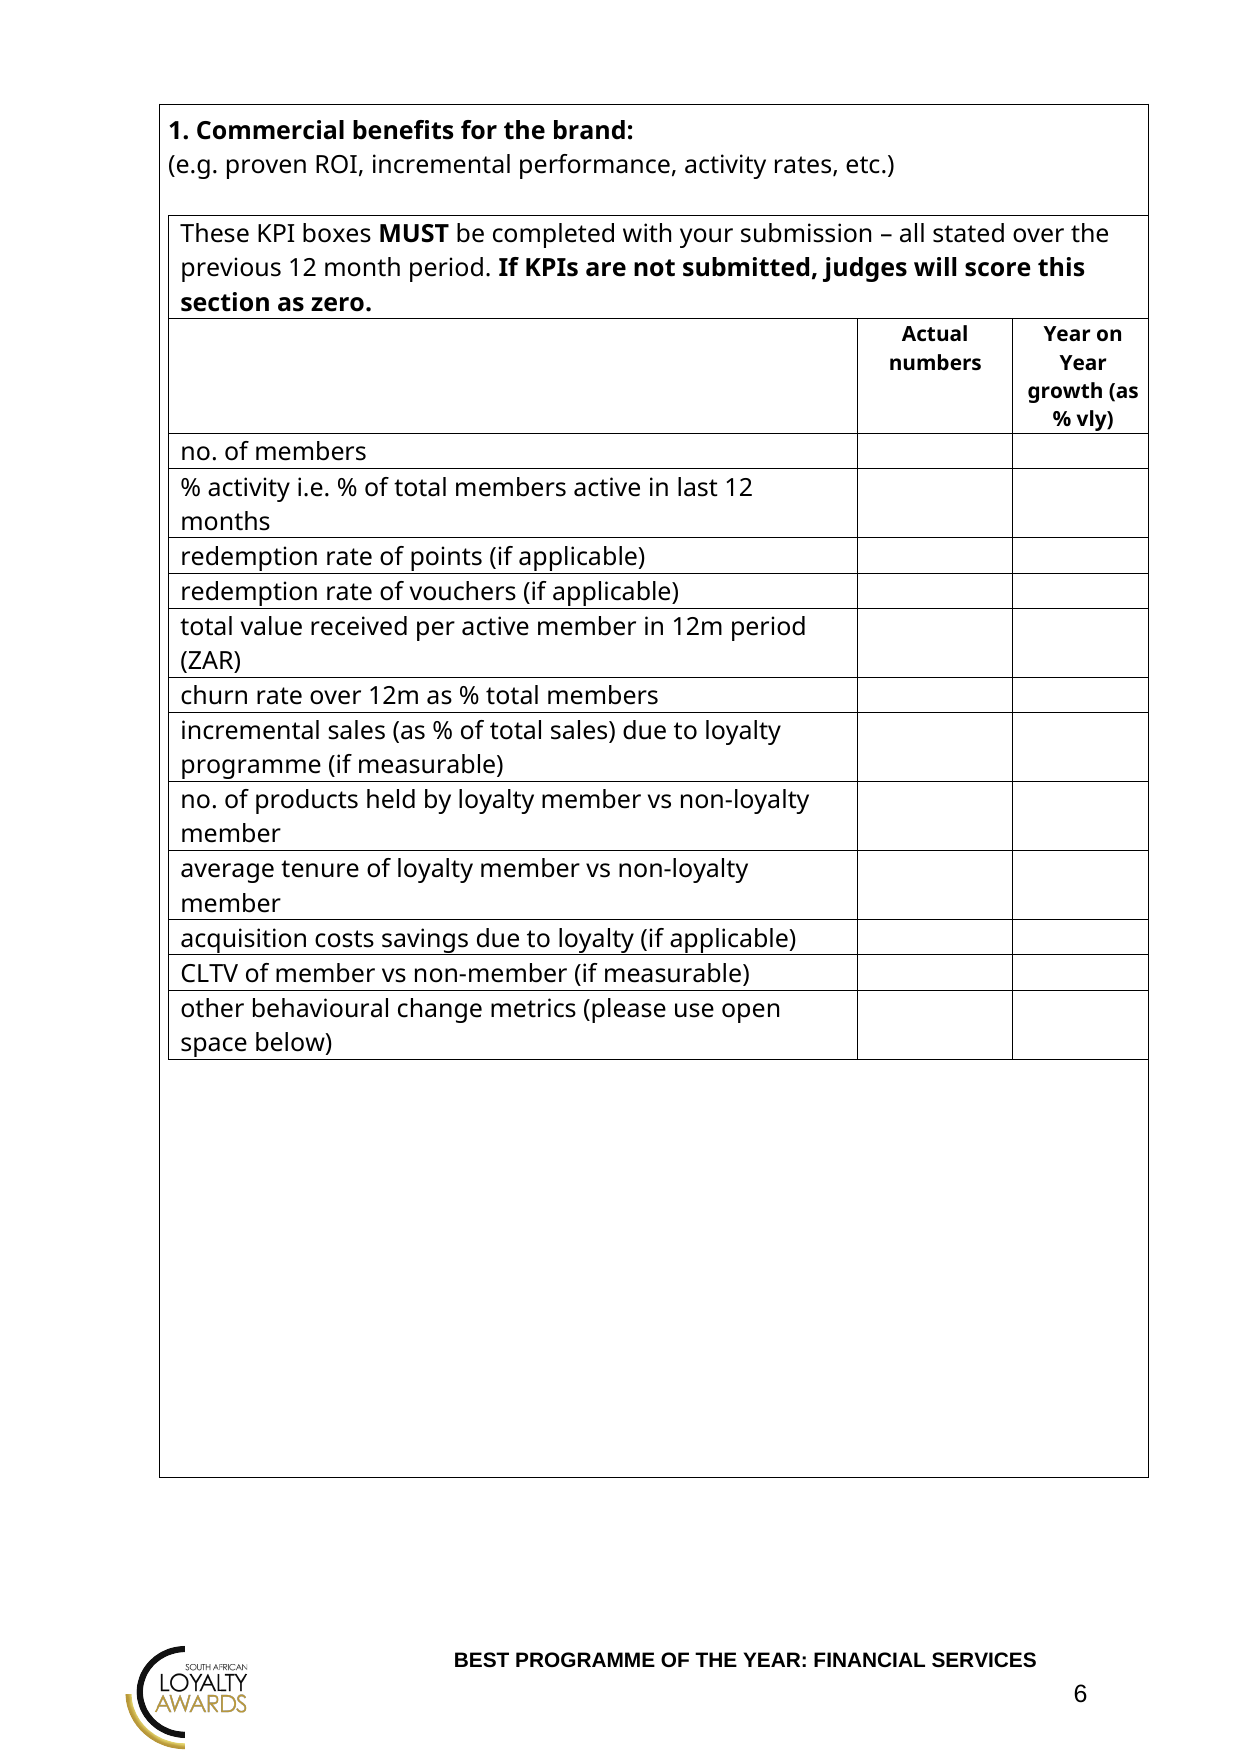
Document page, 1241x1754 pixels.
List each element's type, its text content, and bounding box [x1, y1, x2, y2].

table_header 1. Commercial benefits for the brand: (e.g. proven ROI, incremental performance, activity rates, etc.) [160, 105, 1148, 1477]
picture [121, 1641, 253, 1754]
